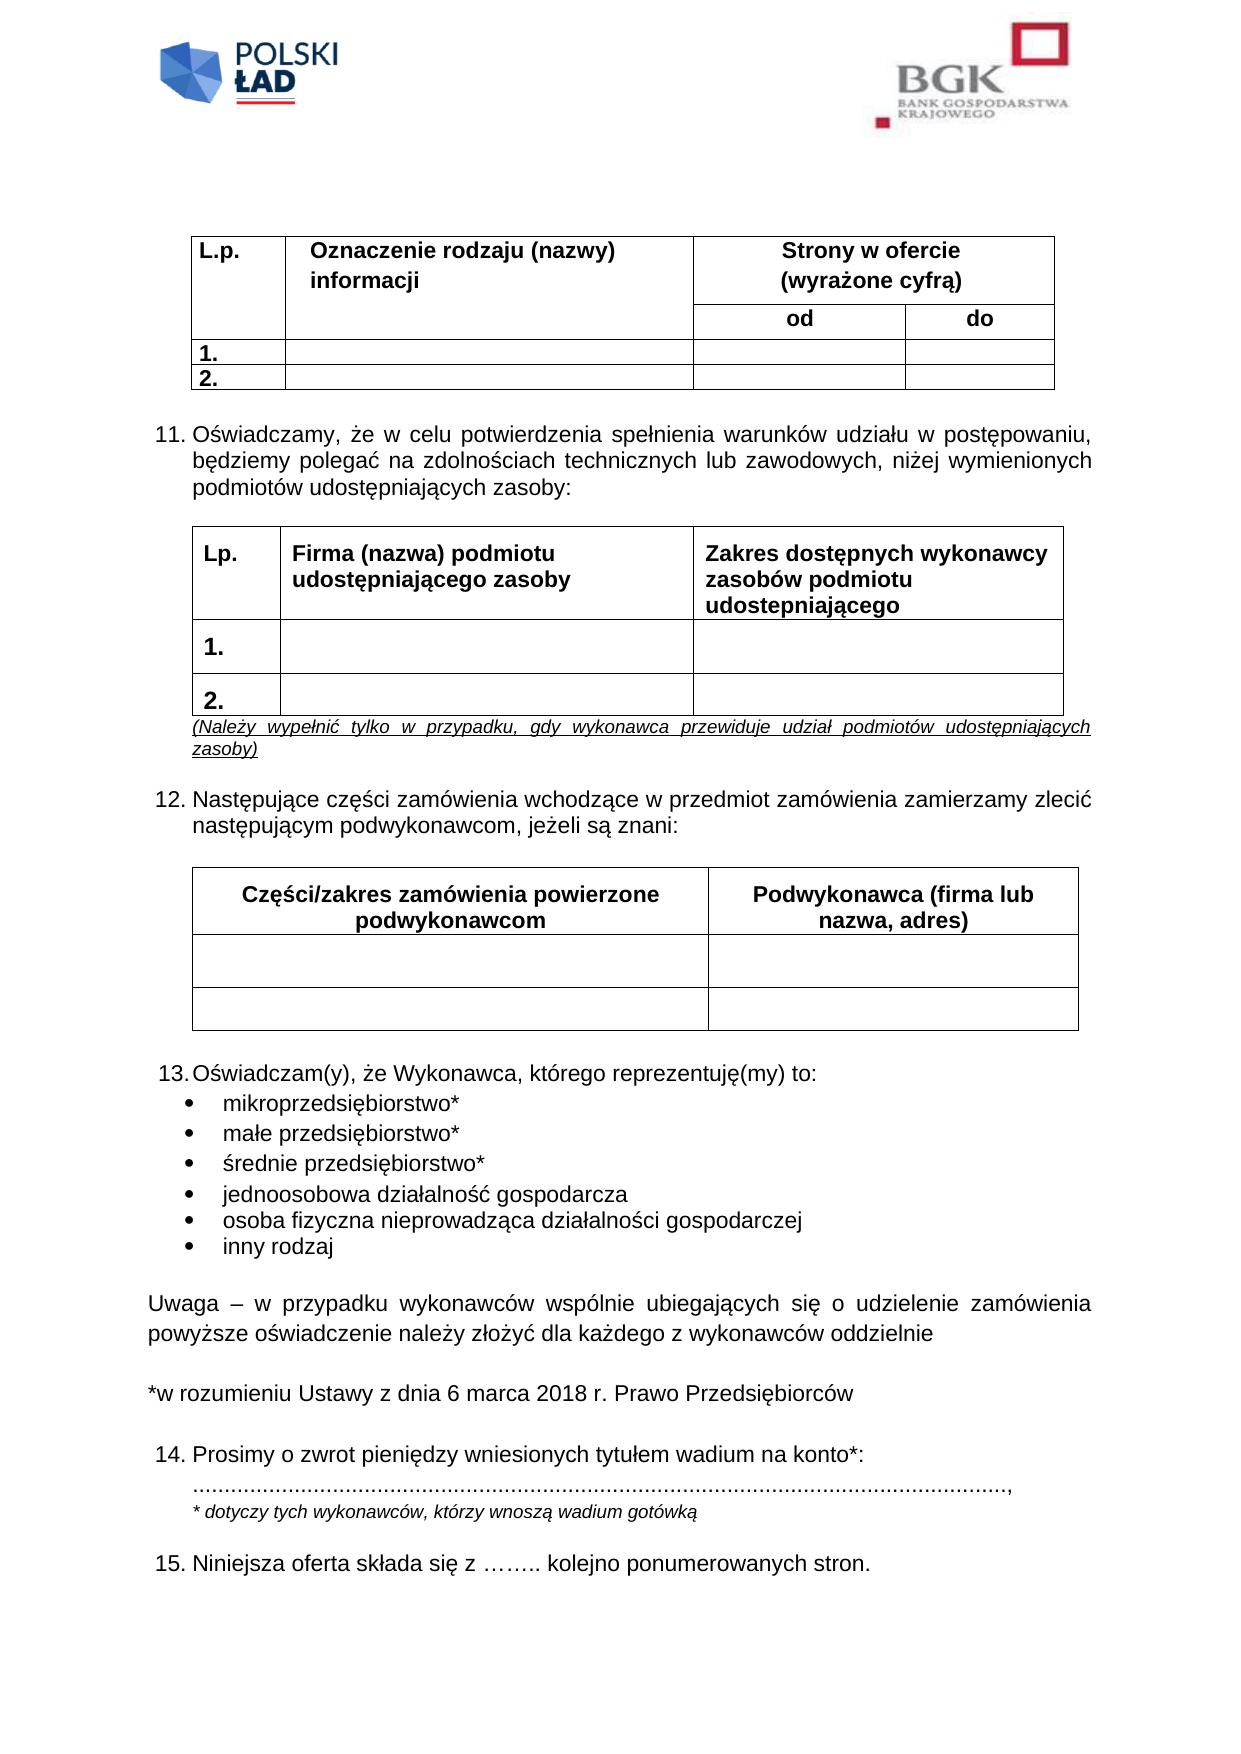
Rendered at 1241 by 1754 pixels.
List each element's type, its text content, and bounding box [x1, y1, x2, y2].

table_cell [694, 674, 1063, 715]
list mikroprzedsiębiorstwo* [185, 1090, 1092, 1116]
list Następujące części zamówienia wchodzące w przedmiot zamówienia zamierzamy zlecić następującym podwykonawcom, jeżeli są znani: [154, 786, 1092, 838]
table_cell [906, 340, 1054, 364]
table_cell [709, 988, 1078, 1030]
table_cell 2. [192, 365, 285, 389]
table_header Części/zakres zamówienia powierzone podwykonawcom [193, 868, 708, 933]
table_cell [694, 620, 1063, 672]
list Oświadczamy, że w celu potwierdzenia spełnienia warunków udziału w postępowaniu, będziemy polegać na zdolnościach technicznych lub zawodowych, niżej wymienionych podmiotów udostępniających zasoby: [154, 421, 1092, 500]
table_header Lp. [193, 527, 280, 619]
table_cell [193, 935, 708, 987]
table_header L.p. [192, 237, 285, 339]
table_cell [694, 340, 905, 364]
table_cell [694, 365, 905, 389]
list inny rodzaj [185, 1233, 1092, 1259]
list Niniejsza oferta składa się z …….. kolejno ponumerowanych stron. [154, 1550, 1074, 1577]
list osoba fizyczna nieprowadząca działalności gospodarczej [185, 1207, 1092, 1233]
table_cell [286, 365, 693, 389]
list średnie przedsiębiorstwo* [185, 1150, 1092, 1177]
list ................................................................................................................................, * dotyczy tych wykonawców, którzy wnoszą wadium gotówką [192, 1471, 1074, 1522]
list Prosimy o zwrot pieniędzy wniesionych tytułem wadium na konto*: [154, 1441, 1074, 1467]
table_header Zakres dostępnych wykonawcy zasobów podmiotu udostepniającego [694, 527, 1063, 619]
table_cell [906, 365, 1054, 389]
table_cell 2. [193, 674, 280, 715]
table_header Oznaczenie rodzaju (nazwy) informacji [286, 237, 693, 339]
table_header Podwykonawca (firma lub nazwa, adres) [709, 868, 1078, 933]
list (Należy wypełnić tylko w przypadku, gdy wykonawca przewiduje udział podmiotów udostępniających zasoby) [192, 716, 1092, 759]
table_cell 1. [192, 340, 285, 364]
table_header Strony w ofercie (wyrażone cyfrą) [694, 237, 1054, 304]
table_cell od [694, 305, 905, 339]
list jednoosobowa działalność gospodarcza [185, 1181, 1092, 1207]
list Oświadczam(y), że Wykonawca, którego reprezentuję(my) to: [158, 1060, 1092, 1086]
text *w rozumieniu Ustawy z dnia 6 marca 2018 r. Prawo Przedsiębiorców [148, 1380, 1092, 1407]
table_cell do [906, 305, 1054, 339]
text Uwaga – w przypadku wykonawców wspólnie ubiegających się o udzielenie zamówienia powyższe oświadczenie należy złożyć dla każdego z wykonawców oddzielnie [148, 1290, 1092, 1346]
table_cell [709, 935, 1078, 987]
list małe przedsiębiorstwo* [185, 1120, 1092, 1146]
table_cell [286, 340, 693, 364]
table_cell [281, 674, 693, 715]
table_cell 1. [193, 620, 280, 672]
table_cell [193, 988, 708, 1030]
table_header Firma (nazwa) podmiotu udostępniającego zasoby [281, 527, 693, 619]
table_cell [281, 620, 693, 672]
